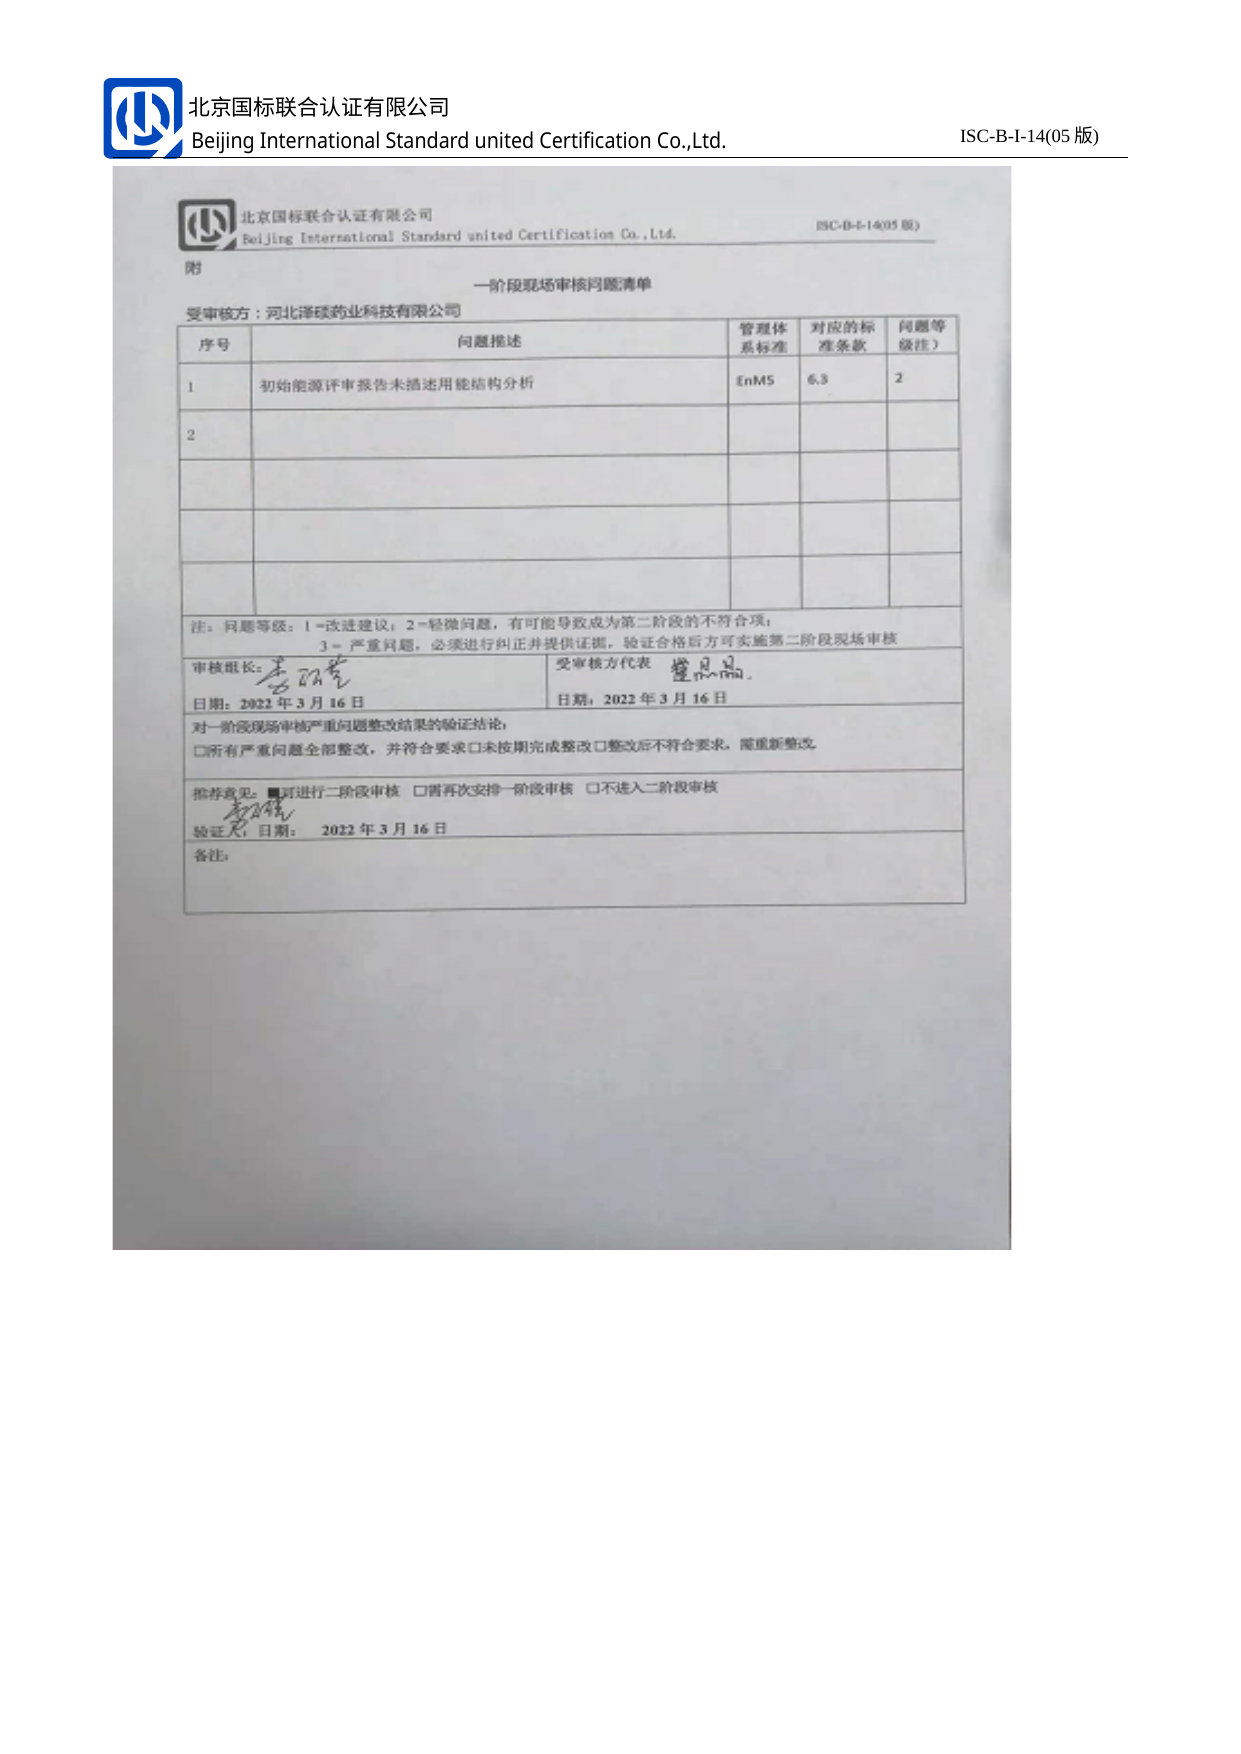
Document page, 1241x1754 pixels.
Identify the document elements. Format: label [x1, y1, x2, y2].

picture [112, 166, 1012, 1250]
picture [103, 78, 183, 159]
